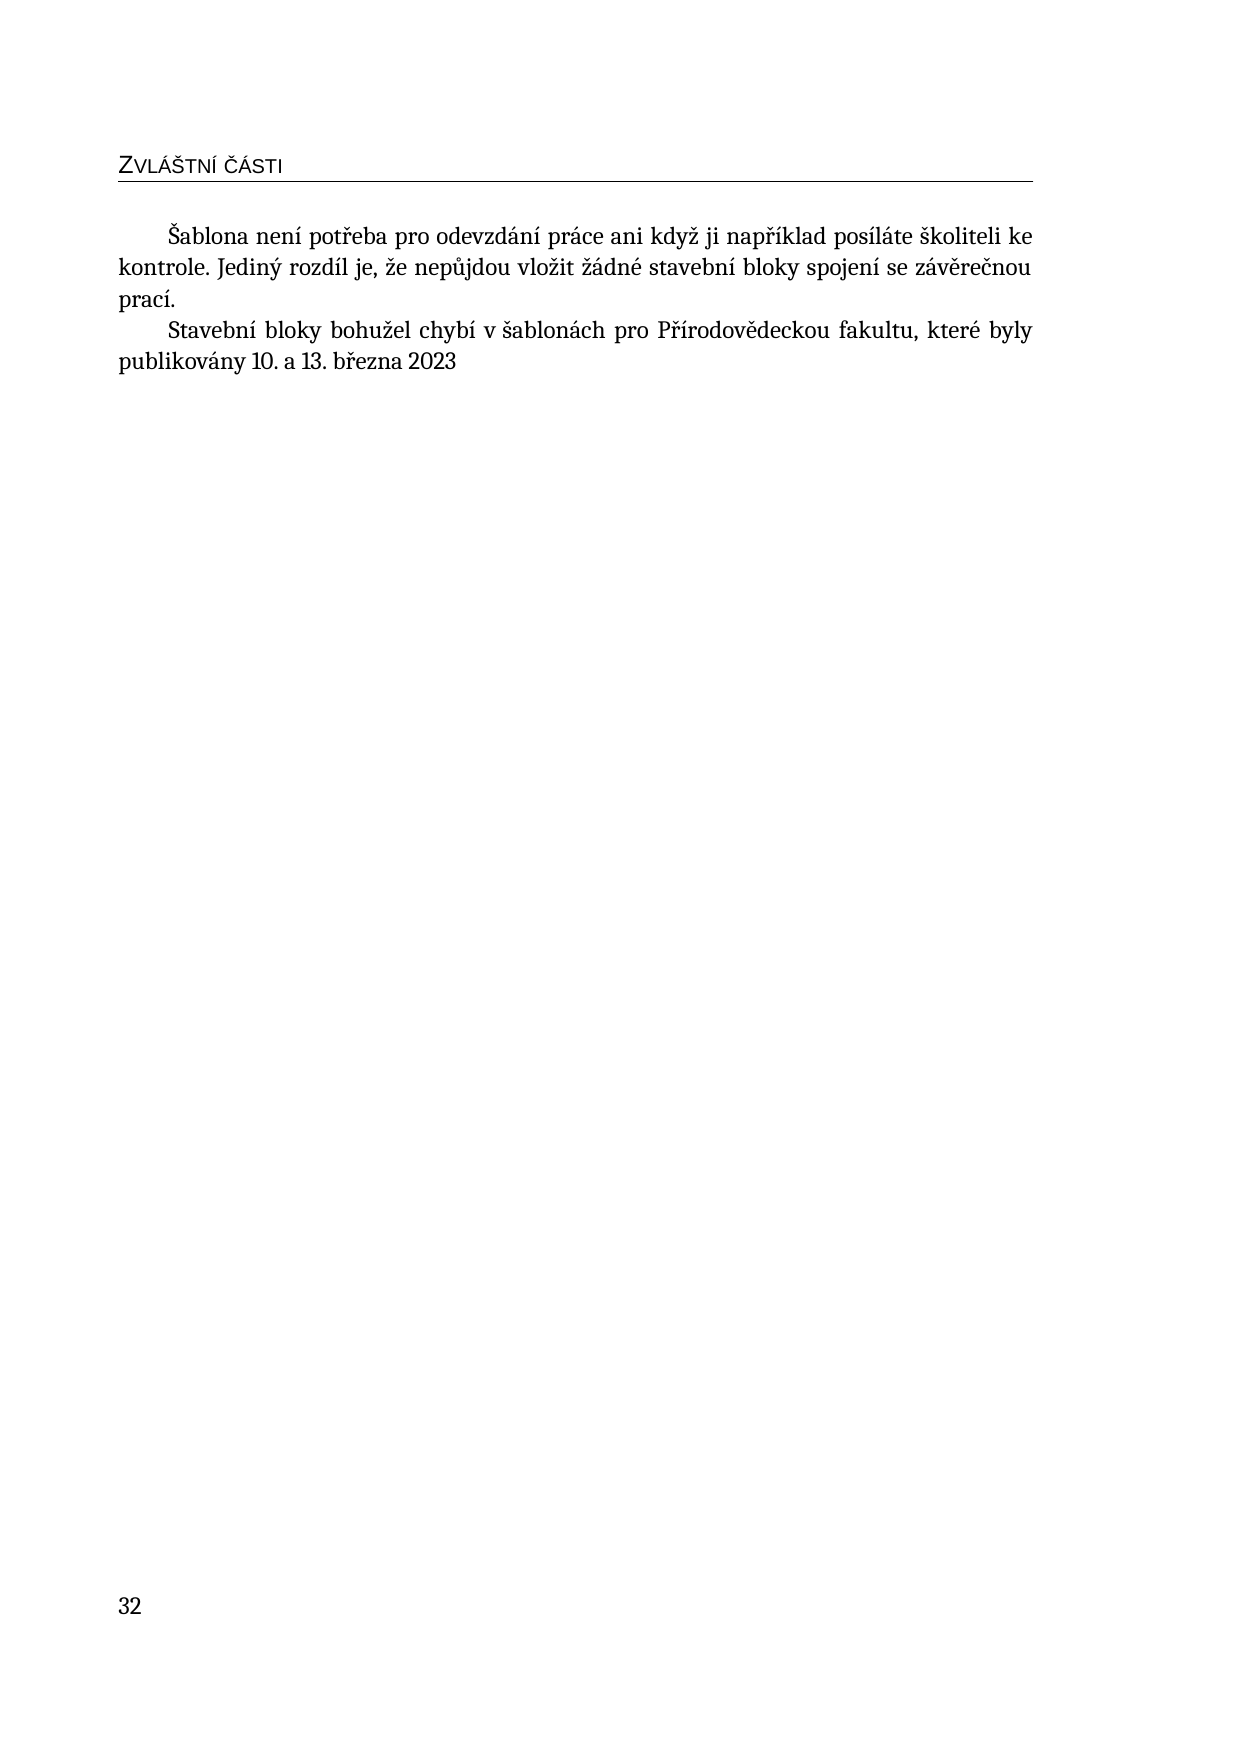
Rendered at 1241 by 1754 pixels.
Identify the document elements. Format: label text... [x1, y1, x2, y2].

text Stavební bloky bohužel chybí v šablonách pro Přírodovědeckou fakultu, které byly publikovány 10. a 13. března 2023 [118, 313, 1033, 376]
text Šablona není potřeba pro odevzdání práce ani když ji například posíláte školiteli ke kontrole. Jediný rozdíl je, že nepůjdou vložit žádné stavební bloky spojení se závěrečnou prací. [118, 219, 1033, 313]
